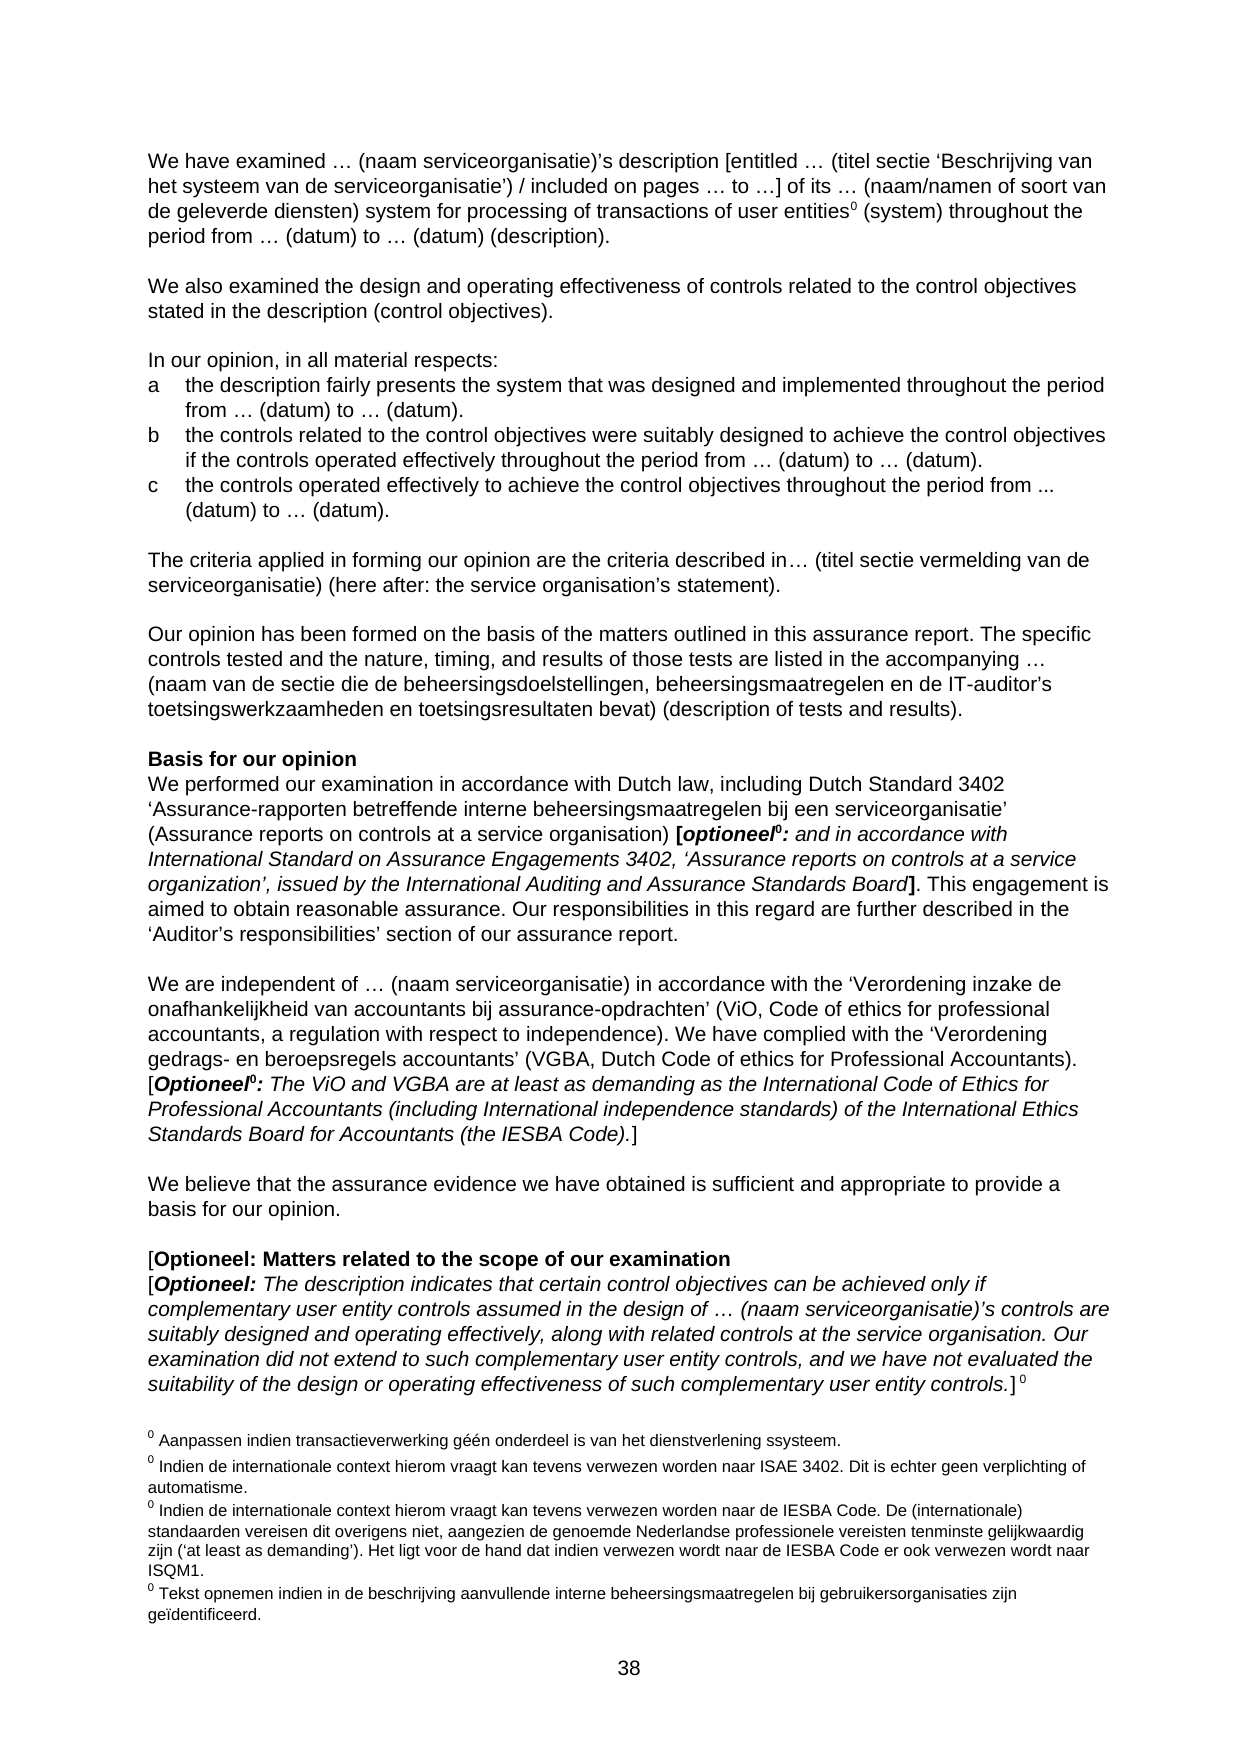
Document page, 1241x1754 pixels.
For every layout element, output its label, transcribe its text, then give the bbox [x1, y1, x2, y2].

text [Optioneel: Matters related to the scope of our examination [148, 1246, 1110, 1271]
text We believe that the assurance evidence we have obtained is sufficient and appropriate to provide a basis for our opinion. [148, 1171, 1110, 1221]
text [Optioneel: The description indicates that certain control objectives can be achieved only if complementary user entity controls assumed in the design of … (naam serviceorganisatie)’s controls are suitably designed and operating effectively, along with related controls at the service organisation. Our examination did not extend to such complementary user entity controls, and we have not evaluated the suitability of the design or operating effectiveness of such complementary user entity controls.] [148, 1271, 1110, 1396]
text We also examined the design and operating effectiveness of controls related to the control objectives stated in the description (control objectives). [148, 273, 1110, 323]
text Our opinion has been formed on the basis of the matters outlined in this assurance report. The specific controls tested and the nature, timing, and results of those tests are listed in the accompanying … (naam van de sectie die de beheersingsdoelstellingen, beheersingsmaatregelen en de IT-auditor’s toetsingswerkzaamheden en toetsingsresultaten bevat) (description of tests and results). [148, 621, 1110, 721]
list the controls operated effectively to achieve the control objectives throughout the period from ... (datum) to … (datum). [148, 472, 1110, 522]
text We are independent of … (naam serviceorganisatie) in accordance with the ‘Verordening inzake de onafhankelijkheid van accountants bij assurance-opdrachten’ (ViO, Code of ethics for professional accountants, a regulation with respect to independence). We have complied with the ‘Verordening gedrags- en beroepsregels accountants’ (VGBA, Dutch Code of ethics for Professional Accountants). [Optioneel: The ViO and VGBA are at least as demanding as the International Code of Ethics for Professional Accountants (including International independence standards) of the International Ethics Standards Board for Accountants (the IESBA Code).] [148, 971, 1110, 1146]
text We have examined … (naam serviceorganisatie)’s description [entitled … (titel sectie ‘Beschrijving van het systeem van de serviceorganisatie’) / included on pages … to …] of its … (naam/namen of soort van de geleverde diensten) system for processing of transactions of user entities (system) throughout the period from … (datum) to … (datum) (description). [148, 148, 1110, 248]
text We performed our examination in accordance with Dutch law, including Dutch Standard 3402 ‘Assurance-rapporten betreffende interne beheersingsmaatregelen bij een serviceorganisatie’ (Assurance reports on controls at a service organisation) [optioneel: and in accordance with International Standard on Assurance Engagements 3402, ‘Assurance reports on controls at a service organization’, issued by the International Auditing and Assurance Standards Board]. This engagement is aimed to obtain reasonable assurance. Our responsibilities in this regard are further described in the ‘Auditor’s responsibilities’ section of our assurance report. [148, 771, 1110, 946]
text In our opinion, in all material respects: [148, 347, 1110, 372]
text The criteria applied in forming our opinion are the criteria described in… (titel sectie vermelding van de serviceorganisatie) (here after: the service organisation’s statement). [148, 547, 1110, 597]
text Basis for our opinion [148, 746, 1110, 771]
list the controls related to the control objectives were suitably designed to achieve the control objectives if the controls operated effectively throughout the period from … (datum) to … (datum). [148, 422, 1110, 472]
list the description fairly presents the system that was designed and implemented throughout the period from … (datum) to … (datum). [148, 372, 1110, 422]
